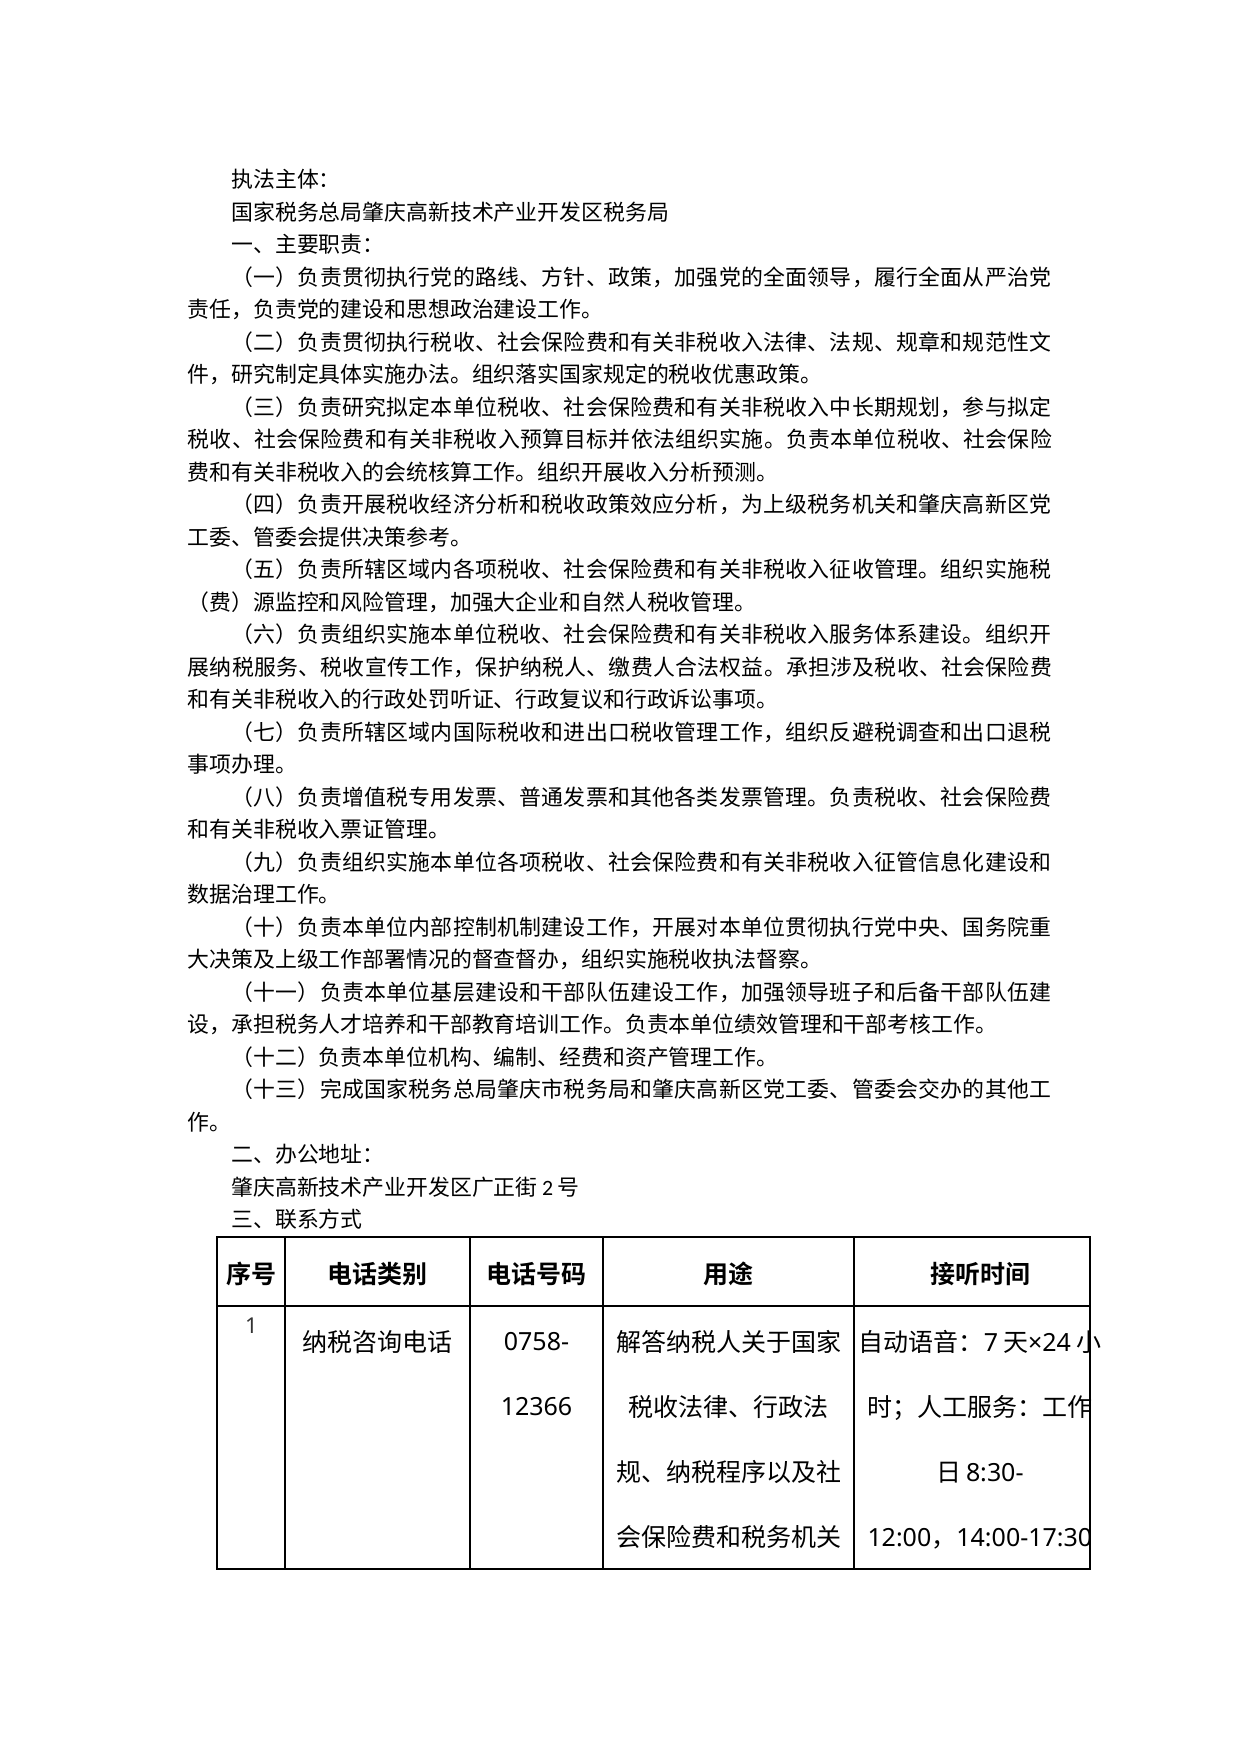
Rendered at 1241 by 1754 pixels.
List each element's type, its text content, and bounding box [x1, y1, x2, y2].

text （十一）负责本单位基层建设和干部队伍建设工作，加强领导班子和后备干部队伍建设，承担税务人才培养和干部教育培训工作。负责本单位绩效管理和干部考核工作。 [187, 974, 1053, 1039]
text 二、办公地址： [187, 1137, 1053, 1169]
text （十）负责本单位内部控制机制建设工作，开展对本单位贯彻执行党中央、国务院重大决策及上级工作部署情况的督查督办，组织实施税收执法督察。 [187, 909, 1053, 974]
text 一、主要职责： [187, 227, 1053, 259]
text （九）负责组织实施本单位各项税收、社会保险费和有关非税收入征管信息化建设和数据治理工作。 [187, 844, 1053, 909]
table_header [202, 1235, 1090, 1570]
text （六）负责组织实施本单位税收、社会保险费和有关非税收入服务体系建设。组织开展纳税服务、税收宣传工作，保护纳税人、缴费人合法权益。承担涉及税收、社会保险费和有关非税收入的行政处罚听证、行政复议和行政诉讼事项。 [187, 617, 1053, 714]
text （七）负责所辖区域内国际税收和进出口税收管理工作，组织反避税调查和出口退税事项办理。 [187, 714, 1053, 779]
text （十二）负责本单位机构、编制、经费和资产管理工作。 [187, 1039, 1053, 1072]
text （一）负责贯彻执行党的路线、方针、政策，加强党的全面领导，履行全面从严治党责任，负责党的建设和思想政治建设工作。 [187, 259, 1053, 324]
text （四）负责开展税收经济分析和税收政策效应分析，为上级税务机关和肇庆高新区党工委、管委会提供决策参考。 [187, 487, 1053, 552]
text 执法主体： [187, 162, 1053, 194]
text 肇庆高新技术产业开发区广正街2号 [187, 1169, 1053, 1202]
text （二）负责贯彻执行税收、社会保险费和有关非税收入法律、法规、规章和规范性文件，研究制定具体实施办法。组织落实国家规定的税收优惠政策。 [187, 324, 1053, 389]
text （三）负责研究拟定本单位税收、社会保险费和有关非税收入中长期规划，参与拟定税收、社会保险费和有关非税收入预算目标并依法组织实施。负责本单位税收、社会保险费和有关非税收入的会统核算工作。组织开展收入分析预测。 [187, 389, 1053, 487]
text 国家税务总局肇庆高新技术产业开发区税务局 [187, 194, 1053, 227]
text 三、联系方式 [187, 1202, 1053, 1234]
text （八）负责增值税专用发票、普通发票和其他各类发票管理。负责税收、社会保险费和有关非税收入票证管理。 [187, 779, 1053, 844]
text （五）负责所辖区域内各项税收、社会保险费和有关非税收入征收管理。组织实施税（费）源监控和风险管理，加强大企业和自然人税收管理。 [187, 552, 1053, 617]
text （十三）完成国家税务总局肇庆市税务局和肇庆高新区党工委、管委会交办的其他工作。 [187, 1072, 1053, 1137]
